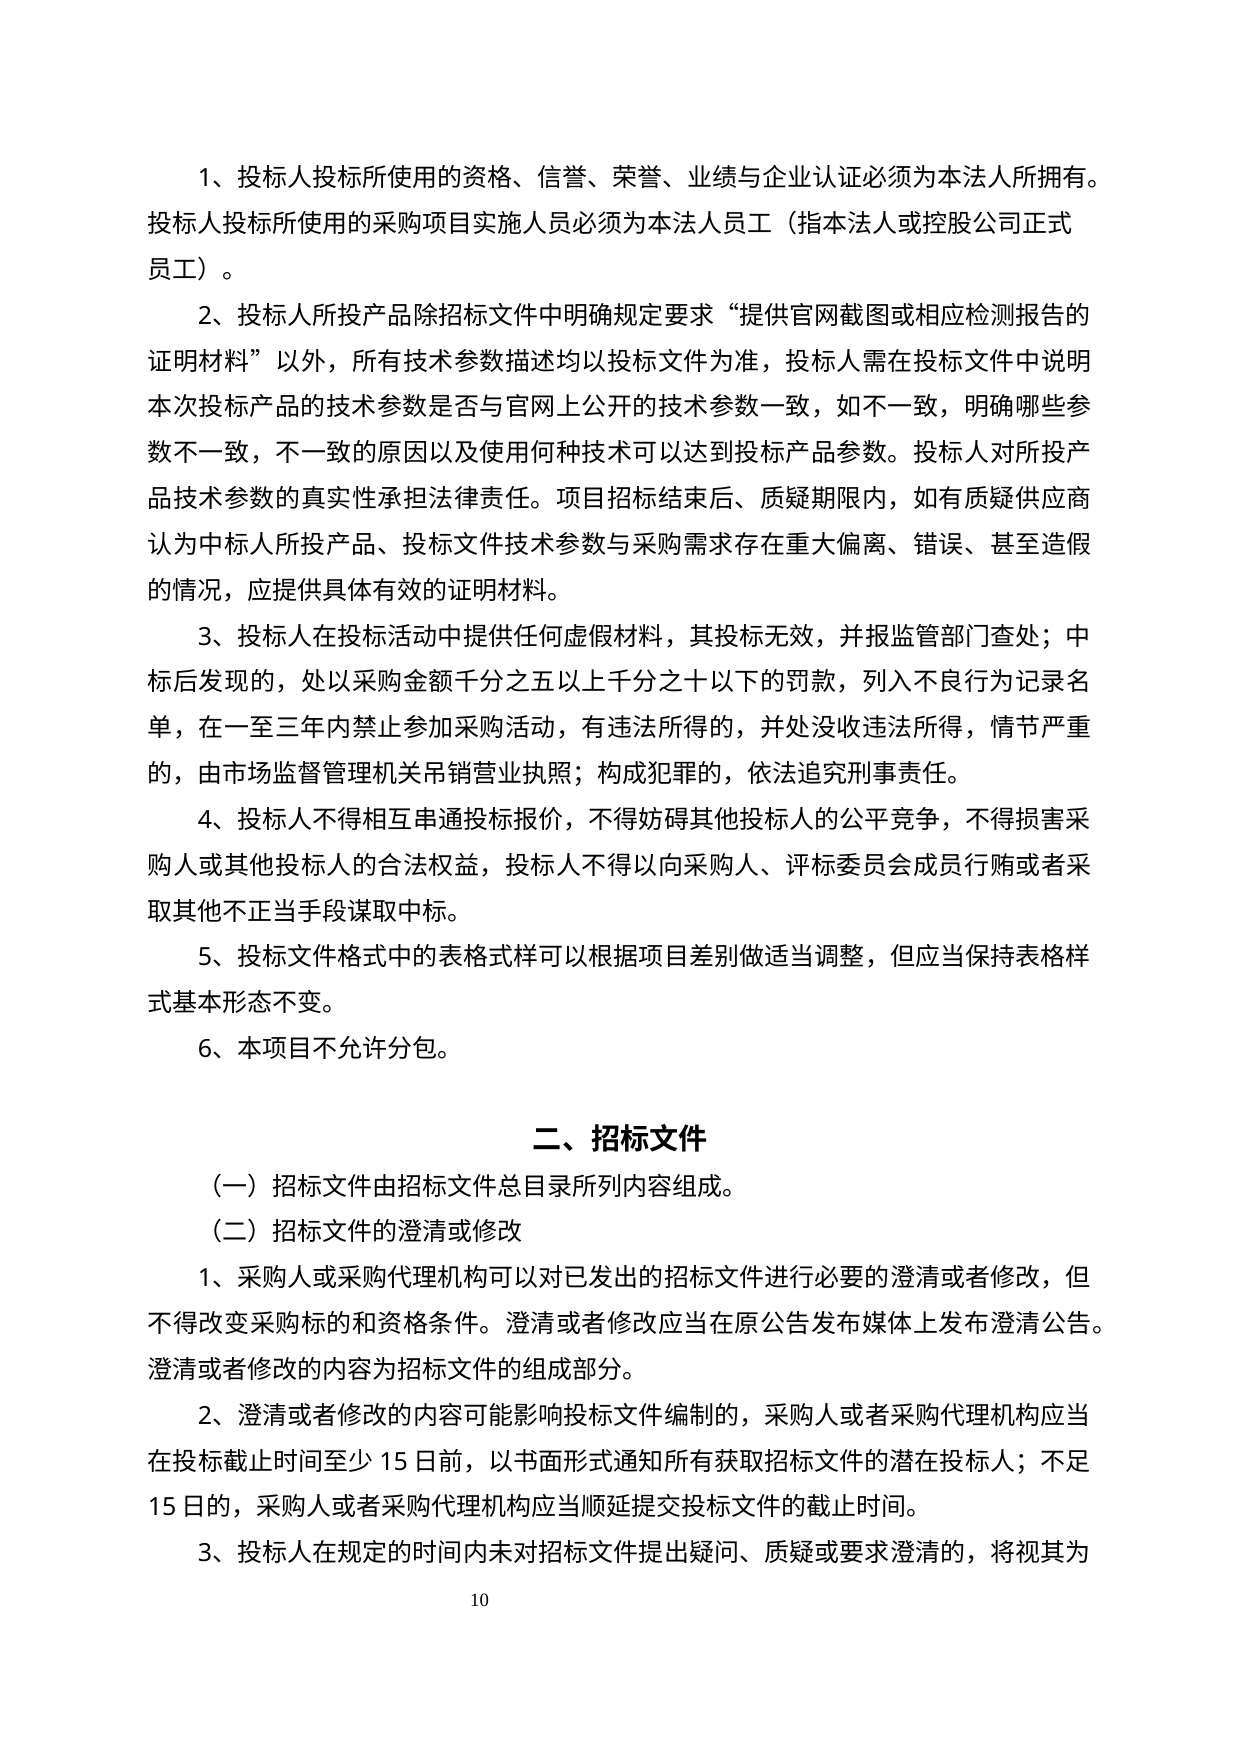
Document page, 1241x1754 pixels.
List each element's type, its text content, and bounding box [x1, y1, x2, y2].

text 2、澄清或者修改的内容可能影响投标文件编制的，采购人或者采购代理机构应当在投标截止时间至少15日前，以书面形式通知所有获取招标文件的潜在投标人；不足15日的，采购人或者采购代理机构应当顺延提交投标文件的截止时间。 [148, 1387, 1093, 1525]
text 二、招标文件 [148, 1112, 1093, 1158]
text （一）招标文件由招标文件总目录所列内容组成。 [148, 1158, 1093, 1204]
text 1、采购人或采购代理机构可以对已发出的招标文件进行必要的澄清或者修改，但不得改变采购标的和资格条件。澄清或者修改应当在原公告发布媒体上发布澄清公告。澄清或者修改的内容为招标文件的组成部分。 [148, 1250, 1093, 1387]
text 2、投标人所投产品除招标文件中明确规定要求“提供官网截图或相应检测报告的证明材料”以外，所有技术参数描述均以投标文件为准，投标人需在投标文件中说明本次投标产品的技术参数是否与官网上公开的技术参数一致，如不一致，明确哪些参数不一致，不一致的原因以及使用何种技术可以达到投标产品参数。投标人对所投产品技术参数的真实性承担法律责任。项目招标结束后、质疑期限内，如有质疑供应商认为中标人所投产品、投标文件技术参数与采购需求存在重大偏离、错误、甚至造假的情况，应提供具体有效的证明材料。 [148, 287, 1093, 608]
subtitle 6、本项目不允许分包。 [148, 1021, 1093, 1067]
text （二）招标文件的澄清或修改 [148, 1204, 1093, 1250]
text 1、投标人投标所使用的资格、信誉、荣誉、业绩与企业认证必须为本法人所拥有。投标人投标所使用的采购项目实施人员必须为本法人员工（指本法人或控股公司正式员工）。 [148, 150, 1093, 287]
subtitle 5、投标文件格式中的表格式样可以根据项目差别做适当调整，但应当保持表格样式基本形态不变。 [148, 929, 1093, 1021]
list 3、投标人在投标活动中提供任何虚假材料，其投标无效，并报监管部门查处；中标后发现的，处以采购金额千分之五以上千分之十以下的罚款，列入不良行为记录名单，在一至三年内禁止参加采购活动，有违法所得的，并处没收违法所得，情节严重的，由市场监督管理机关吊销营业执照；构成犯罪的，依法追究刑事责任。 [148, 608, 1093, 792]
subtitle 4、投标人不得相互串通投标报价，不得妨碍其他投标人的公平竞争，不得损害采购人或其他投标人的合法权益，投标人不得以向采购人、评标委员会成员行贿或者采取其他不正当手段谋取中标。 [148, 792, 1093, 929]
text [148, 1525, 1093, 1571]
